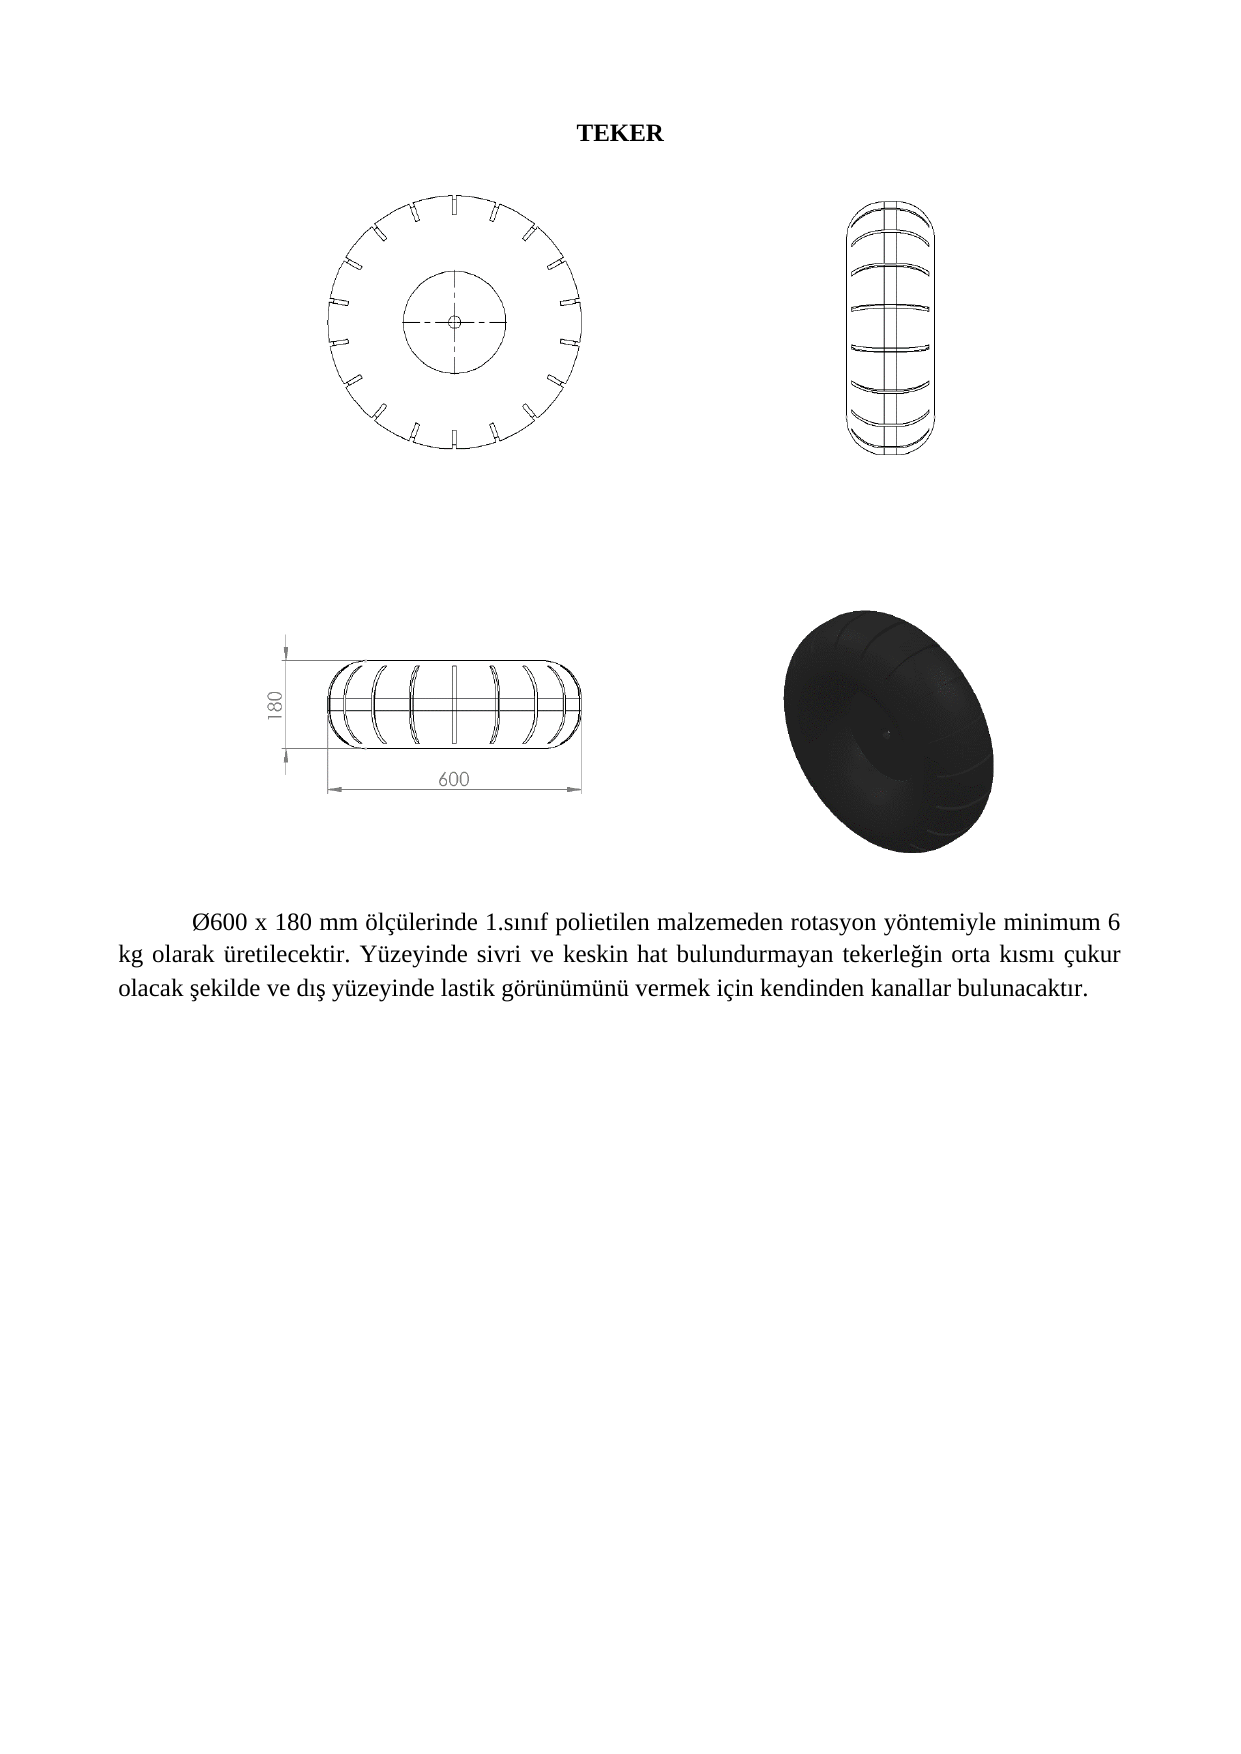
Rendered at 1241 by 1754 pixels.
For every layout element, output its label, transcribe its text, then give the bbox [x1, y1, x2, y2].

text Ø600 x 180 mm ölçülerinde 1.sınıf polietilen malzemeden rotasyon yöntemiyle minimum 6 kg olarak üretilecektir. Yüzeyinde sivri ve keskin hat bulundurmayan tekerleğin orta kısmı çukur olacak şekilde ve dış yüzeyinde lastik görünümünü vermek için kendinden kanallar bulunacaktır. [118, 907, 1122, 1001]
picture [221, 184, 1019, 870]
text TEKER [118, 118, 1122, 147]
